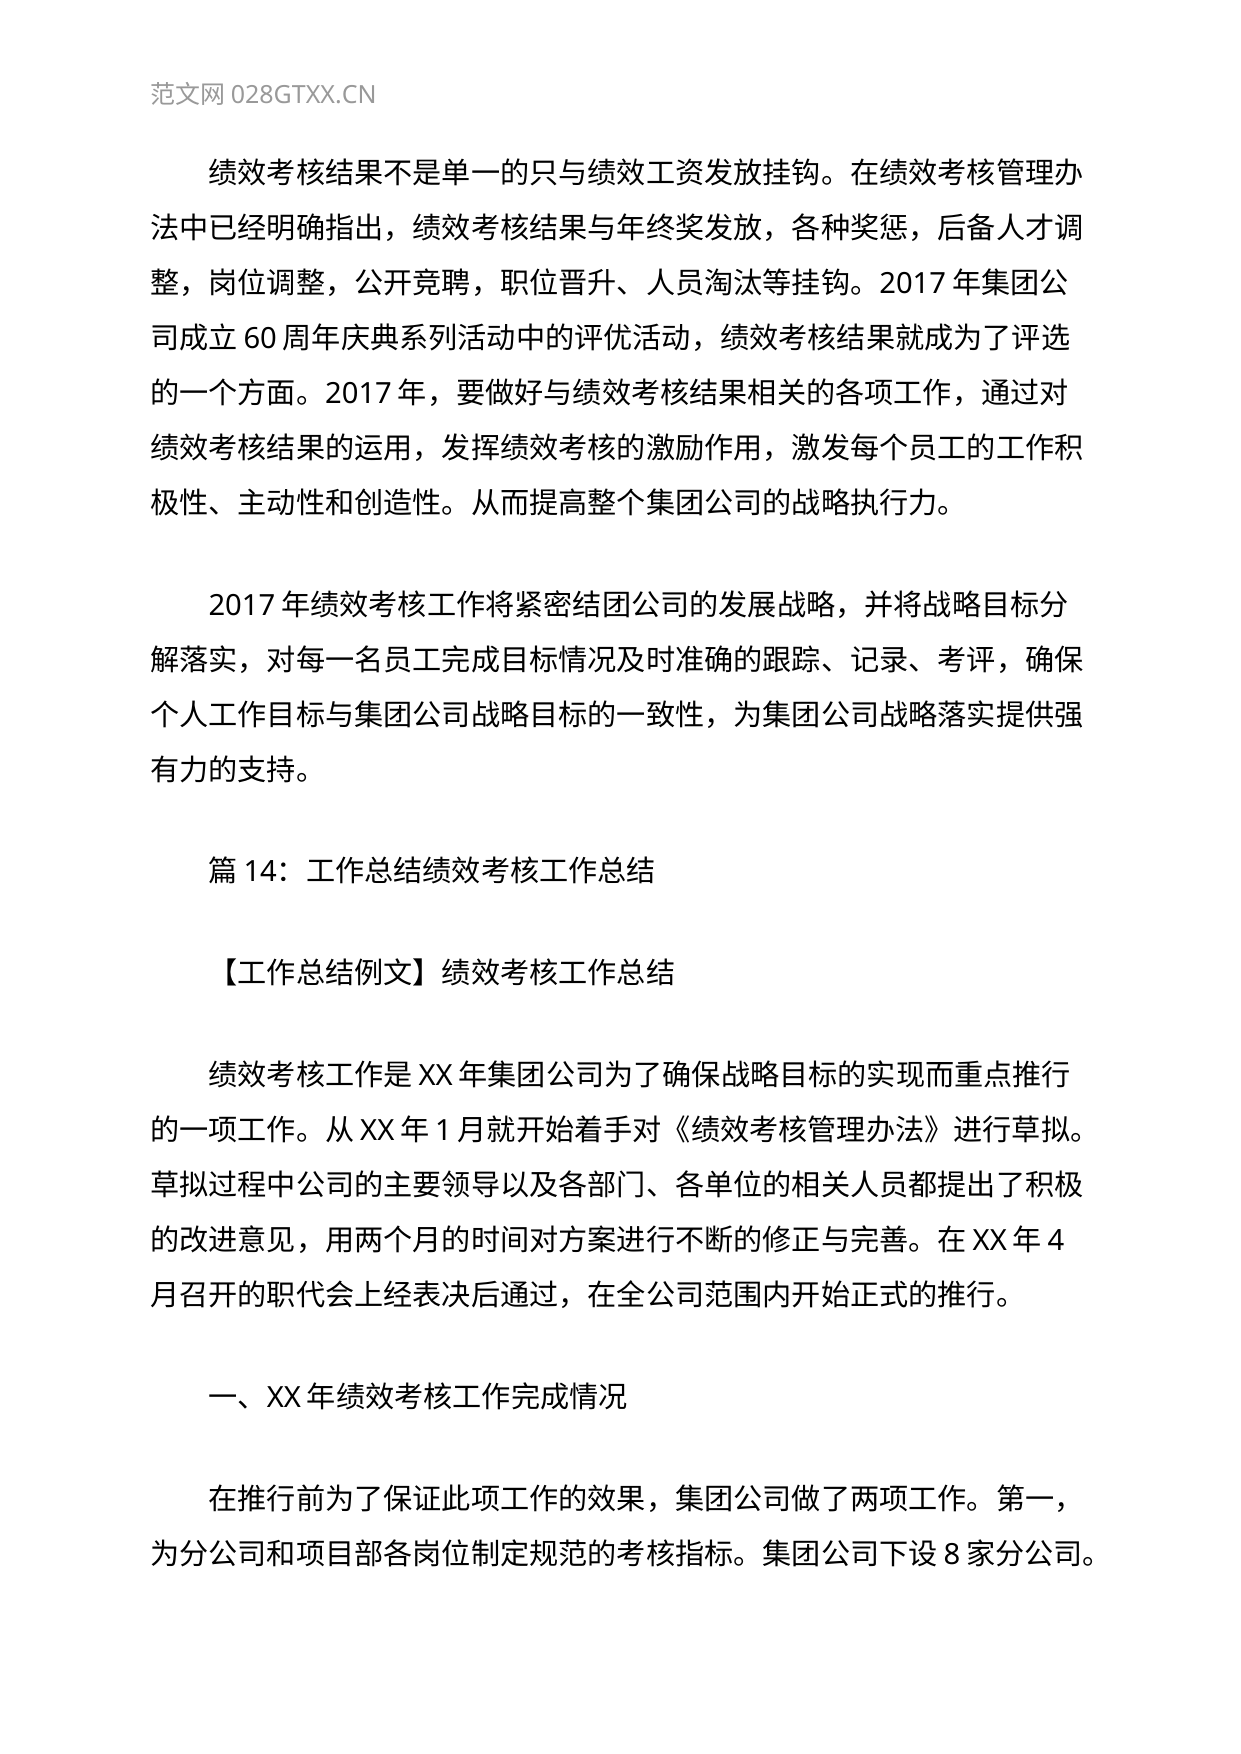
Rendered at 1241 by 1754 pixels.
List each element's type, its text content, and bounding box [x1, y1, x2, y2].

text 绩效考核结果不是单一的只与绩效工资发放挂钩。在绩效考核管理办法中已经明确指出，绩效考核结果与年终奖发放，各种奖惩，后备人才调整，岗位调整，公开竞聘，职位晋升、人员淘汰等挂钩。2017年集团公司成立60周年庆典系列活动中的评优活动，绩效考核结果就成为了评选的一个方面。2017年，要做好与绩效考核结果相关的各项工作，通过对绩效考核结果的运用，发挥绩效考核的激励作用，激发每个员工的工作积极性、主动性和创造性。从而提高整个集团公司的战略执行力。 [150, 150, 1090, 522]
text 2017年绩效考核工作将紧密结团公司的发展战略，并将战略目标分解落实，对每一名员工完成目标情况及时准确的跟踪、记录、考评，确保个人工作目标与集团公司战略目标的一致性，为集团公司战略落实提供强有力的支持。 [150, 581, 1090, 788]
text 【工作总结例文】绩效考核工作总结 [150, 950, 1090, 992]
text 篇14：工作总结绩效考核工作总结 [150, 848, 1090, 890]
text 一、XX年绩效考核工作完成情况 [150, 1373, 1090, 1416]
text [150, 1475, 1090, 1573]
text 绩效考核工作是XX年集团公司为了确保战略目标的实现而重点推行的一项工作。从XX年1月就开始着手对《绩效考核管理办法》进行草拟。草拟过程中公司的主要领导以及各部门、各单位的相关人员都提出了积极的改进意见，用两个月的时间对方案进行不断的修正与完善。在XX年4月召开的职代会上经表决后通过，在全公司范围内开始正式的推行。 [150, 1052, 1090, 1314]
